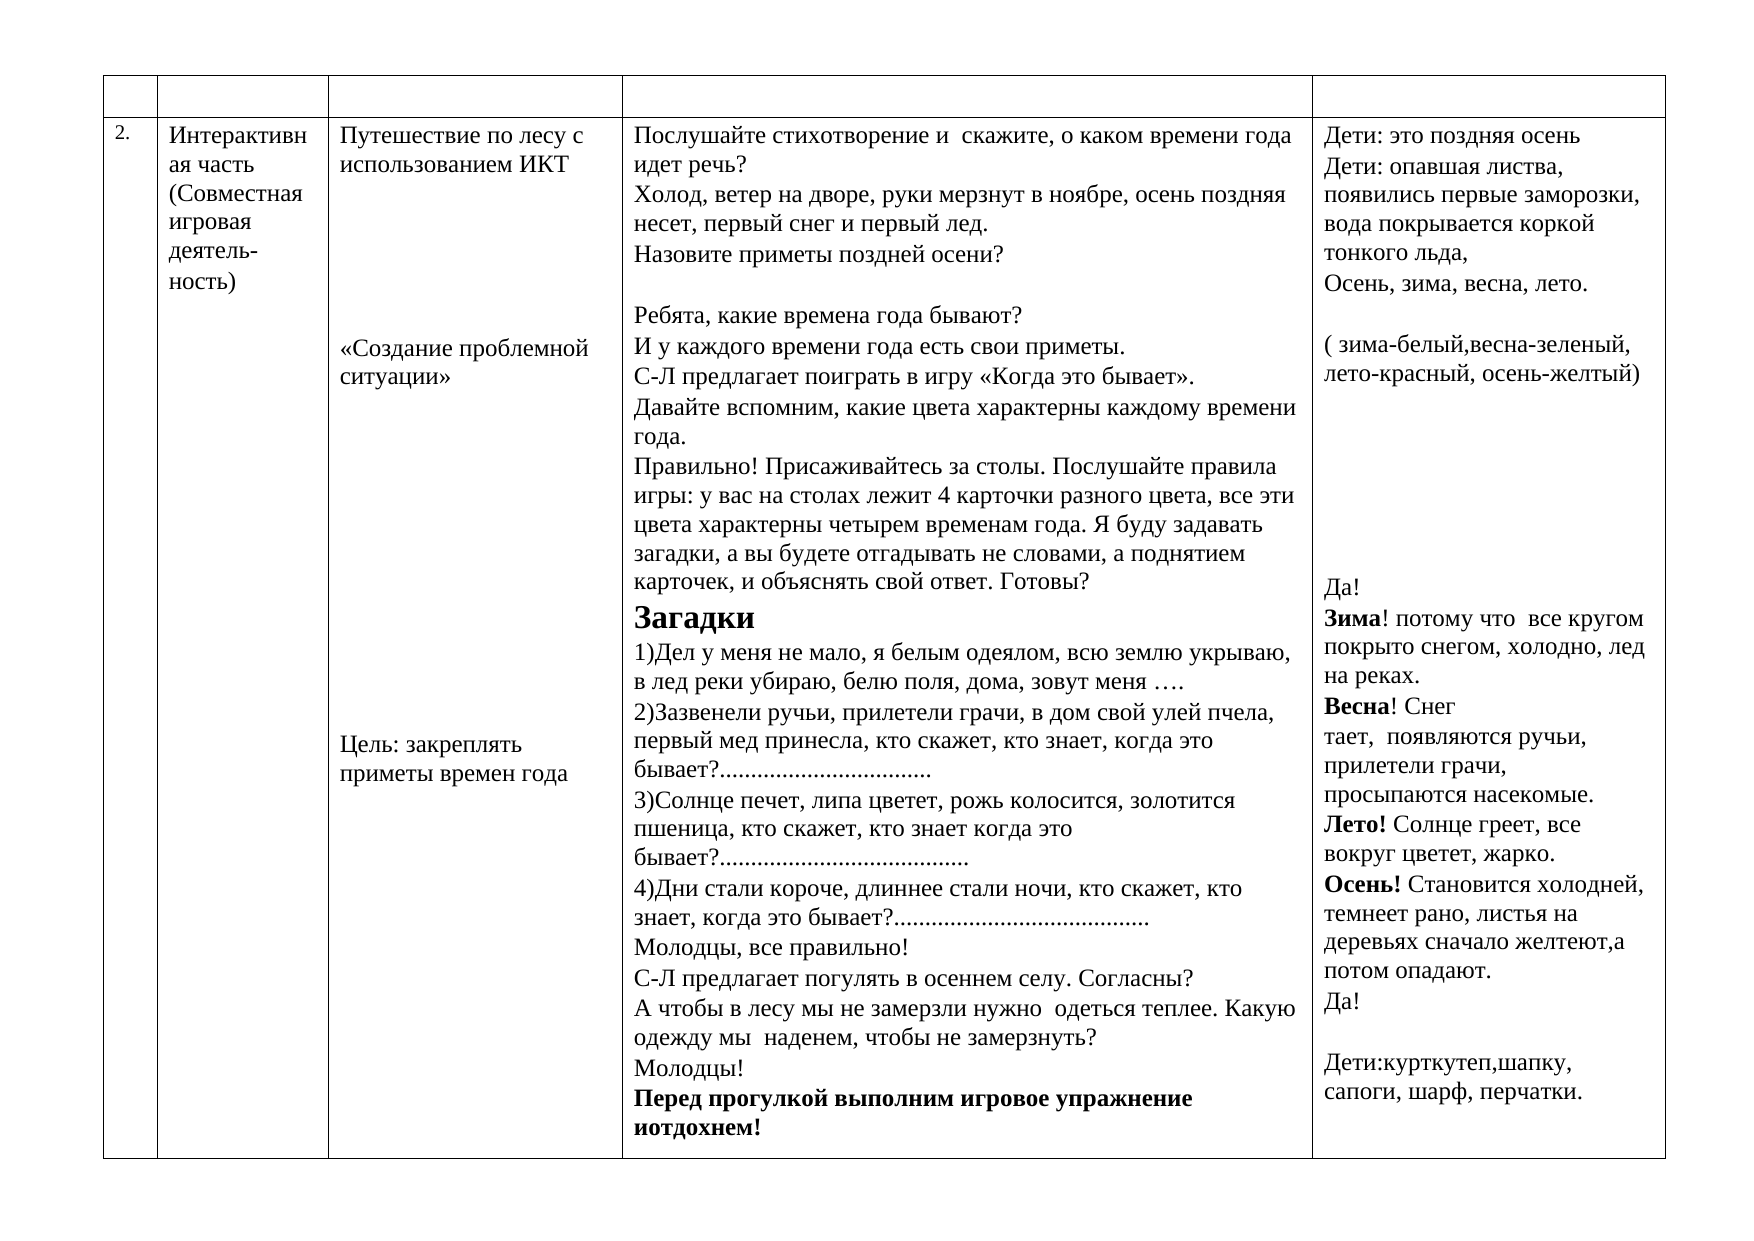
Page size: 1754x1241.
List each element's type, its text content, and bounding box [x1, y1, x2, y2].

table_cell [623, 118, 1312, 1158]
table_cell 2. 2. 3. [104, 118, 157, 1158]
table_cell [329, 118, 622, 1158]
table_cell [329, 76, 622, 117]
table_cell 1. [104, 76, 157, 117]
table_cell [1313, 118, 1665, 1158]
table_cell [1313, 76, 1665, 117]
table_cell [158, 76, 328, 117]
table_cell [158, 118, 328, 1158]
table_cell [623, 76, 1312, 117]
